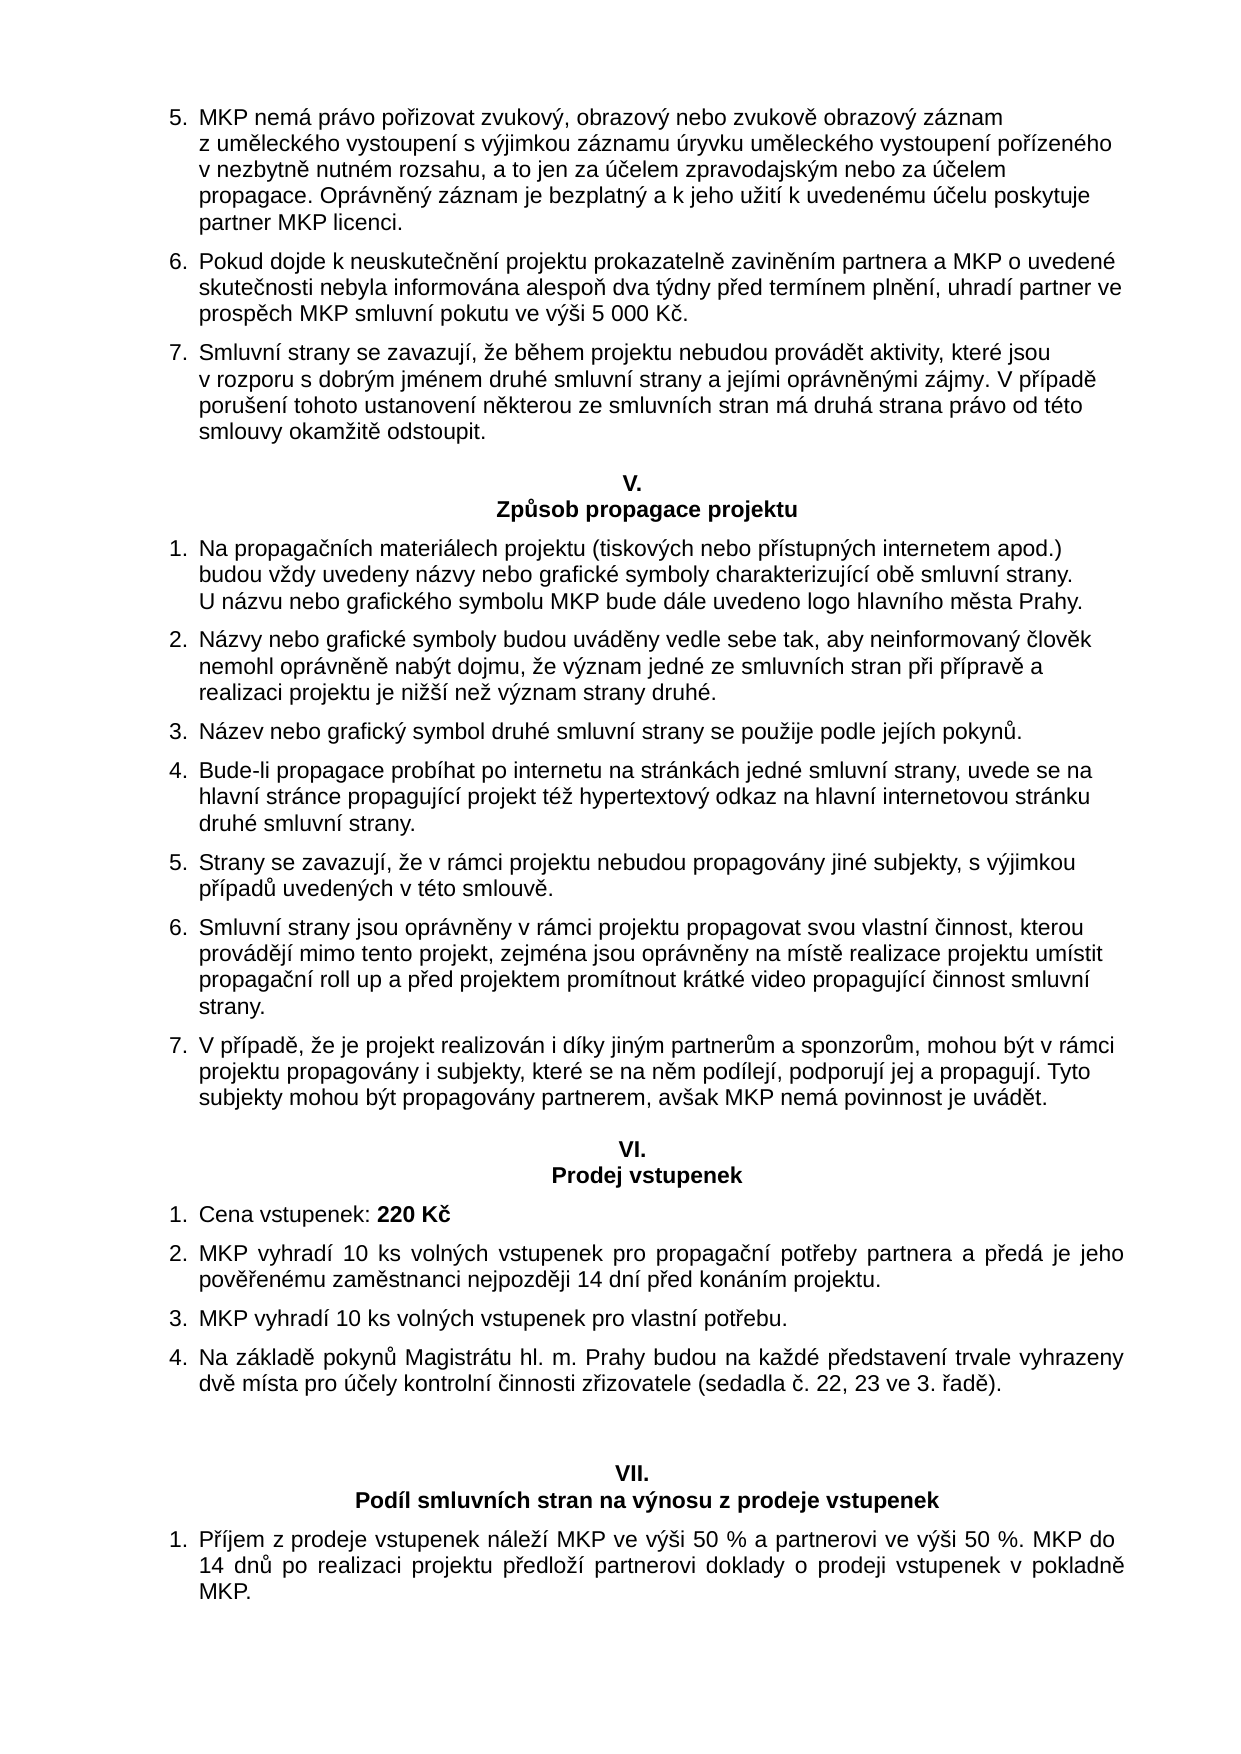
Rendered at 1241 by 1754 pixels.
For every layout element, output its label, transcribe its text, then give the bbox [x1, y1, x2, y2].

list MKP vyhradí 10 ks volných vstupenek pro propagační potřeby partnera a předá je jeho pověřenému zaměstnanci nejpozději 14 dní před konáním projektu. [169, 1240, 1125, 1292]
list Bude-li propagace probíhat po internetu na stránkách jedné smluvní strany, uvede se na hlavní stránce propagující projekt též hypertextový odkaz na hlavní internetovou stránku druhé smluvní strany. [169, 757, 1125, 836]
list MKP vyhradí 10 ks volných vstupenek pro vlastní potřebu. [169, 1305, 1125, 1331]
list Cena vstupenek: 220 Kč [169, 1201, 1125, 1227]
subtitle Způsob propagace projektu [169, 496, 1125, 522]
subtitle Prodej vstupenek [169, 1162, 1125, 1188]
list Smluvní strany jsou oprávněny v rámci projektu propagovat svou vlastní činnost, kterou provádějí mimo tento projekt, zejména jsou oprávněny na místě realizace projektu umístit propagační roll up a před projektem promítnout krátké video propagující činnost smluvní strany. [169, 914, 1125, 1019]
list Názvy nebo grafické symboly budou uváděny vedle sebe tak, aby neinformovaný člověk nemohl oprávněně nabýt dojmu, že význam jedné ze smluvních stran při přípravě a realizaci projektu je nižší než význam strany druhé. [169, 626, 1125, 706]
subtitle Podíl smluvních stran na výnosu z prodeje vstupenek [169, 1487, 1125, 1513]
list MKP nemá právo pořizovat zvukový, obrazový nebo zvukově obrazový záznam z uměleckého vystoupení s výjimkou záznamu úryvku uměleckého vystoupení pořízeného v nezbytně nutném rozsahu, a to jen za účelem zpravodajským nebo za účelem propagace. Oprávněný záznam je bezplatný a k jeho užití k uvedenému účelu poskytuje partner MKP licenci. [169, 103, 1125, 235]
list Strany se zavazují, že v rámci projektu nebudou propagovány jiné subjekty, s výjimkou případů uvedených v této smlouvě. [169, 848, 1125, 901]
list V případě, že je projekt realizován i díky jiným partnerům a sponzorům, mohou být v rámci projektu propagovány i subjekty, které se na něm podílejí, podporují jej a propagují. Tyto subjekty mohou být propagovány partnerem, avšak MKP nemá povinnost je uvádět. [169, 1032, 1125, 1111]
list Příjem z prodeje vstupenek náleží MKP ve výši 50 % a partnerovi ve výši 50 %. MKP do 14 dnů po realizaci projektu předloží partnerovi doklady o prodeji vstupenek v pokladně MKP. [169, 1526, 1125, 1604]
list Smluvní strany se zavazují, že během projektu nebudou provádět aktivity, které jsou v rozporu s dobrým jménem druhé smluvní strany a jejími oprávněnými zájmy. V případě porušení tohoto ustanovení některou ze smluvních stran má druhá strana právo od této smlouvy okamžitě odstoupit. [169, 339, 1125, 445]
list Na propagačních materiálech projektu (tiskových nebo přístupných internetem apod.) budou vždy uvedeny názvy nebo grafické symboly charakterizující obě smluvní strany. U názvu nebo grafického symbolu MKP bude dále uvedeno logo hlavního města Prahy. [169, 535, 1125, 614]
list Název nebo grafický symbol druhé smluvní strany se použije podle jejích pokynů. [169, 718, 1125, 744]
list Na základě pokynů Magistrátu hl. m. Prahy budou na každé představení trvale vyhrazeny dvě místa pro účely kontrolní činnosti zřizovatele (sedadla č. 22, 23 ve 3. řadě). [169, 1344, 1125, 1396]
list Pokud dojde k neuskutečnění projektu prokazatelně zaviněním partnera a MKP o uvedené skutečnosti nebyla informována alespoň dva týdny před termínem plnění, uhradí partner ve prospěch MKP smluvní pokutu ve výši 5 000 Kč. [169, 248, 1125, 327]
